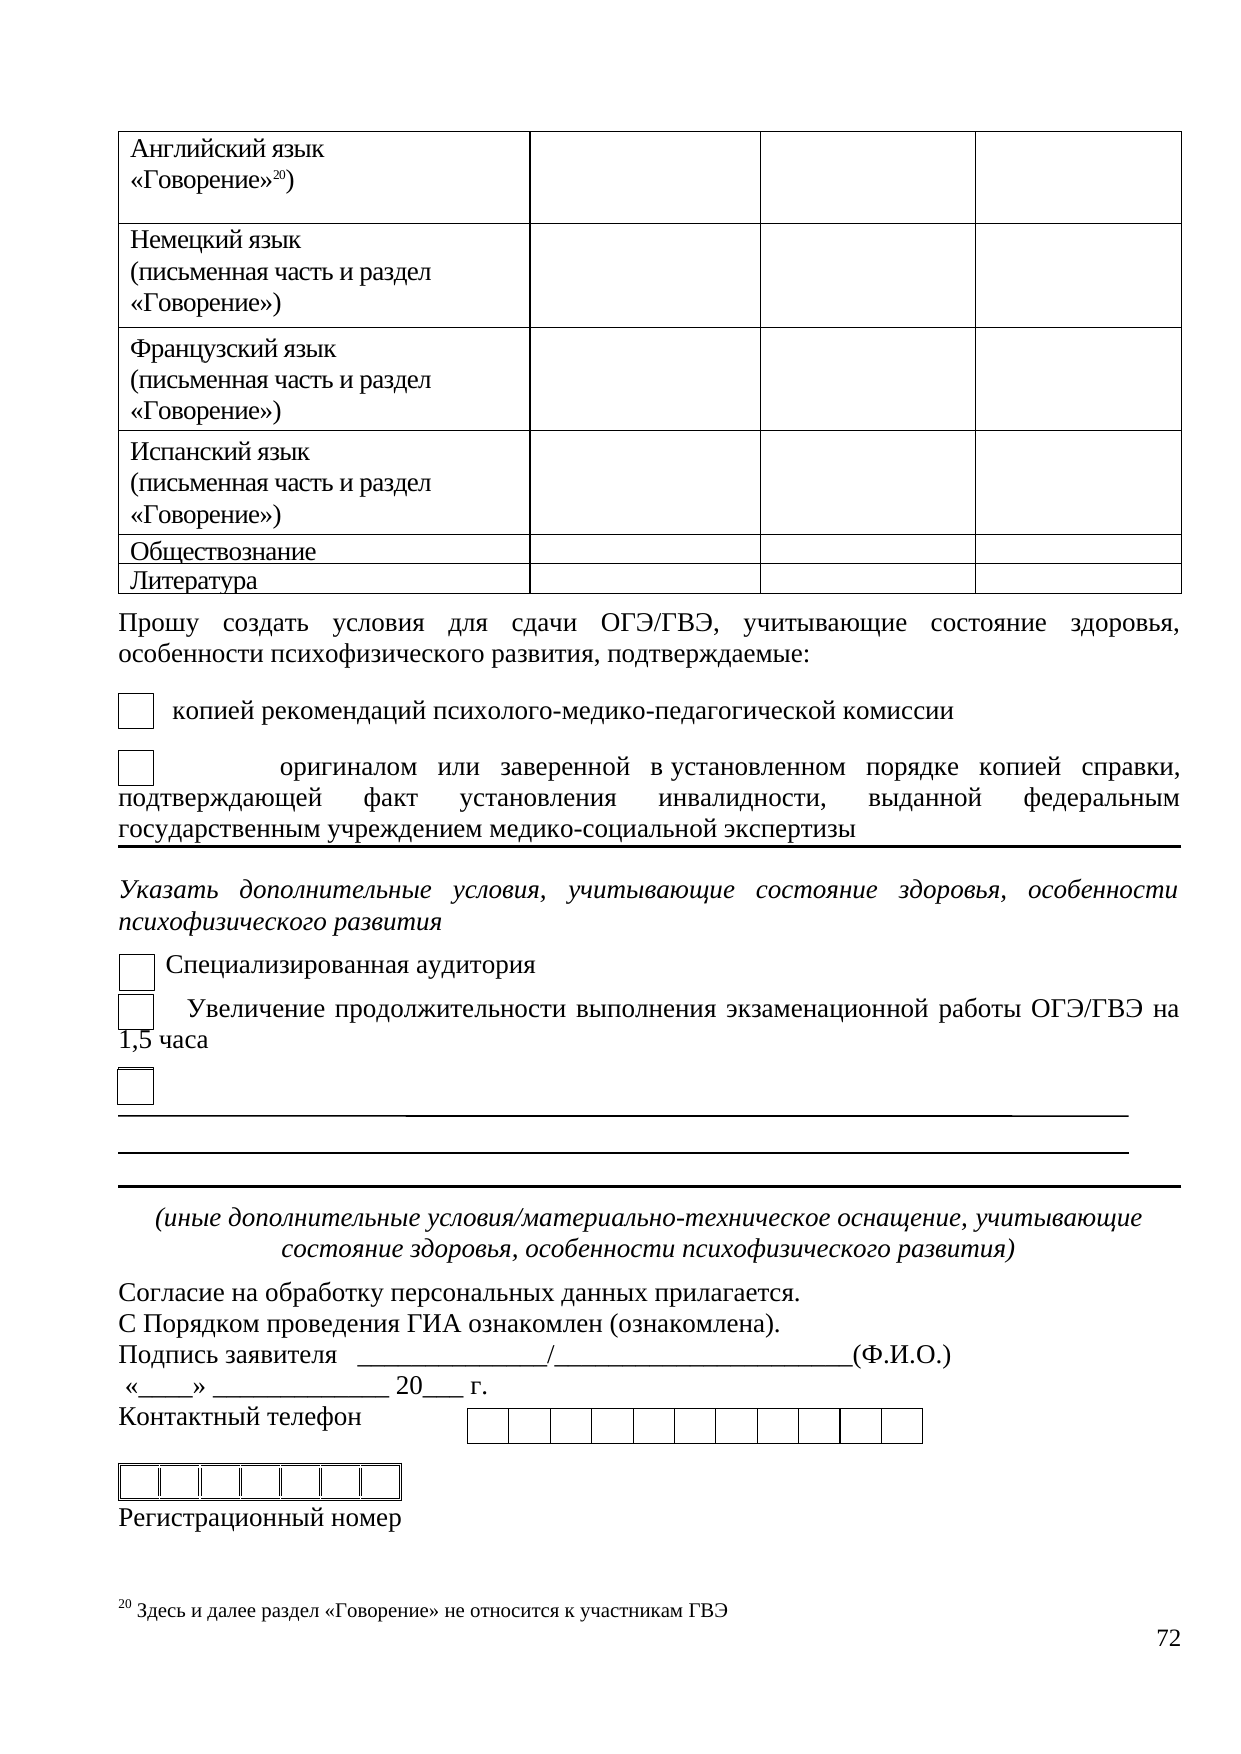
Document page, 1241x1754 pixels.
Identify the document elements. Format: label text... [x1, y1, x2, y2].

table_header [160, 1464, 200, 1498]
table_header [509, 1409, 550, 1443]
table_cell [976, 431, 1181, 534]
table_header [634, 1409, 674, 1443]
table_cell Литература [119, 564, 529, 593]
table_cell [976, 328, 1181, 429]
text (иные дополнительные условия/материально-техническое оснащение, учитывающие состояние здоровья, особенности психофизического развития) [118, 1201, 1181, 1263]
table_cell [976, 535, 1181, 563]
table_cell Обществознание [119, 535, 529, 563]
table_cell [531, 224, 760, 327]
table_header [841, 1409, 881, 1443]
table_cell [531, 328, 760, 429]
table_header [882, 1409, 922, 1443]
table_cell [531, 132, 760, 222]
text Прошу создать условия для сдачи ОГЭ/ГВЭ, учитывающие состояние здоровья, особенности психофизического развития, подтверждаемые: [118, 606, 1181, 669]
table_header [551, 1409, 591, 1443]
text Согласие на обработку персональных данных прилагается. [118, 1276, 1181, 1307]
table_cell Английский язык (письменная часть и раздел «Говорение») [119, 132, 529, 222]
table_cell [761, 535, 975, 563]
text копией рекомендаций психолого-медико-педагогической комиссии [118, 694, 1181, 725]
table_cell [531, 431, 760, 534]
text «____» _____________ 20___ г. [118, 1369, 1181, 1400]
table_cell [976, 224, 1181, 327]
table_cell [761, 132, 975, 222]
table_header [361, 1466, 399, 1498]
table_header [716, 1409, 757, 1443]
text Указать дополнительные условия, учитывающие состояние здоровья, особенности психофизического развития [118, 873, 1181, 936]
table_cell [976, 132, 1181, 222]
table_header [281, 1464, 321, 1498]
table_cell [531, 535, 760, 563]
table_header [592, 1409, 633, 1443]
table_header [200, 1466, 240, 1498]
table_header [675, 1409, 715, 1443]
table_header [758, 1409, 798, 1443]
table_cell Немецкий язык (письменная часть и раздел «Говорение») [119, 224, 529, 327]
text C Порядком проведения ГИА ознакомлен (ознакомлена). [118, 1307, 1181, 1338]
table_cell [976, 564, 1181, 593]
table_cell Французский язык (письменная часть и раздел «Говорение») [119, 328, 529, 429]
table_header [468, 1409, 508, 1443]
table_header [321, 1464, 361, 1498]
text Регистрационный номер [118, 1501, 1181, 1532]
text Подпись заявителя ______________/______________________(Ф.И.О.) [118, 1338, 1181, 1369]
table_cell Испанский язык (письменная часть и раздел «Говорение») [119, 431, 529, 534]
table_header [240, 1464, 281, 1498]
table_cell [531, 564, 760, 593]
text Увеличение продолжительности выполнения экзаменационной работы ОГЭ/ГВЭ на 1,5 часа [118, 992, 1181, 1054]
table_cell [761, 328, 975, 429]
table_cell [761, 564, 975, 593]
text Специализированная аудитория [118, 948, 1181, 979]
table_cell [761, 224, 975, 327]
text оригиналом или заверенной в установленном порядке копией справки, подтверждающей факт установления инвалидности, выданной федеральным государственным учреждением медико-социальной экспертизы [118, 750, 1181, 845]
table_header [799, 1409, 839, 1443]
text Контактный телефон [118, 1400, 1181, 1431]
table_header [121, 1464, 160, 1498]
table_cell [761, 431, 975, 534]
